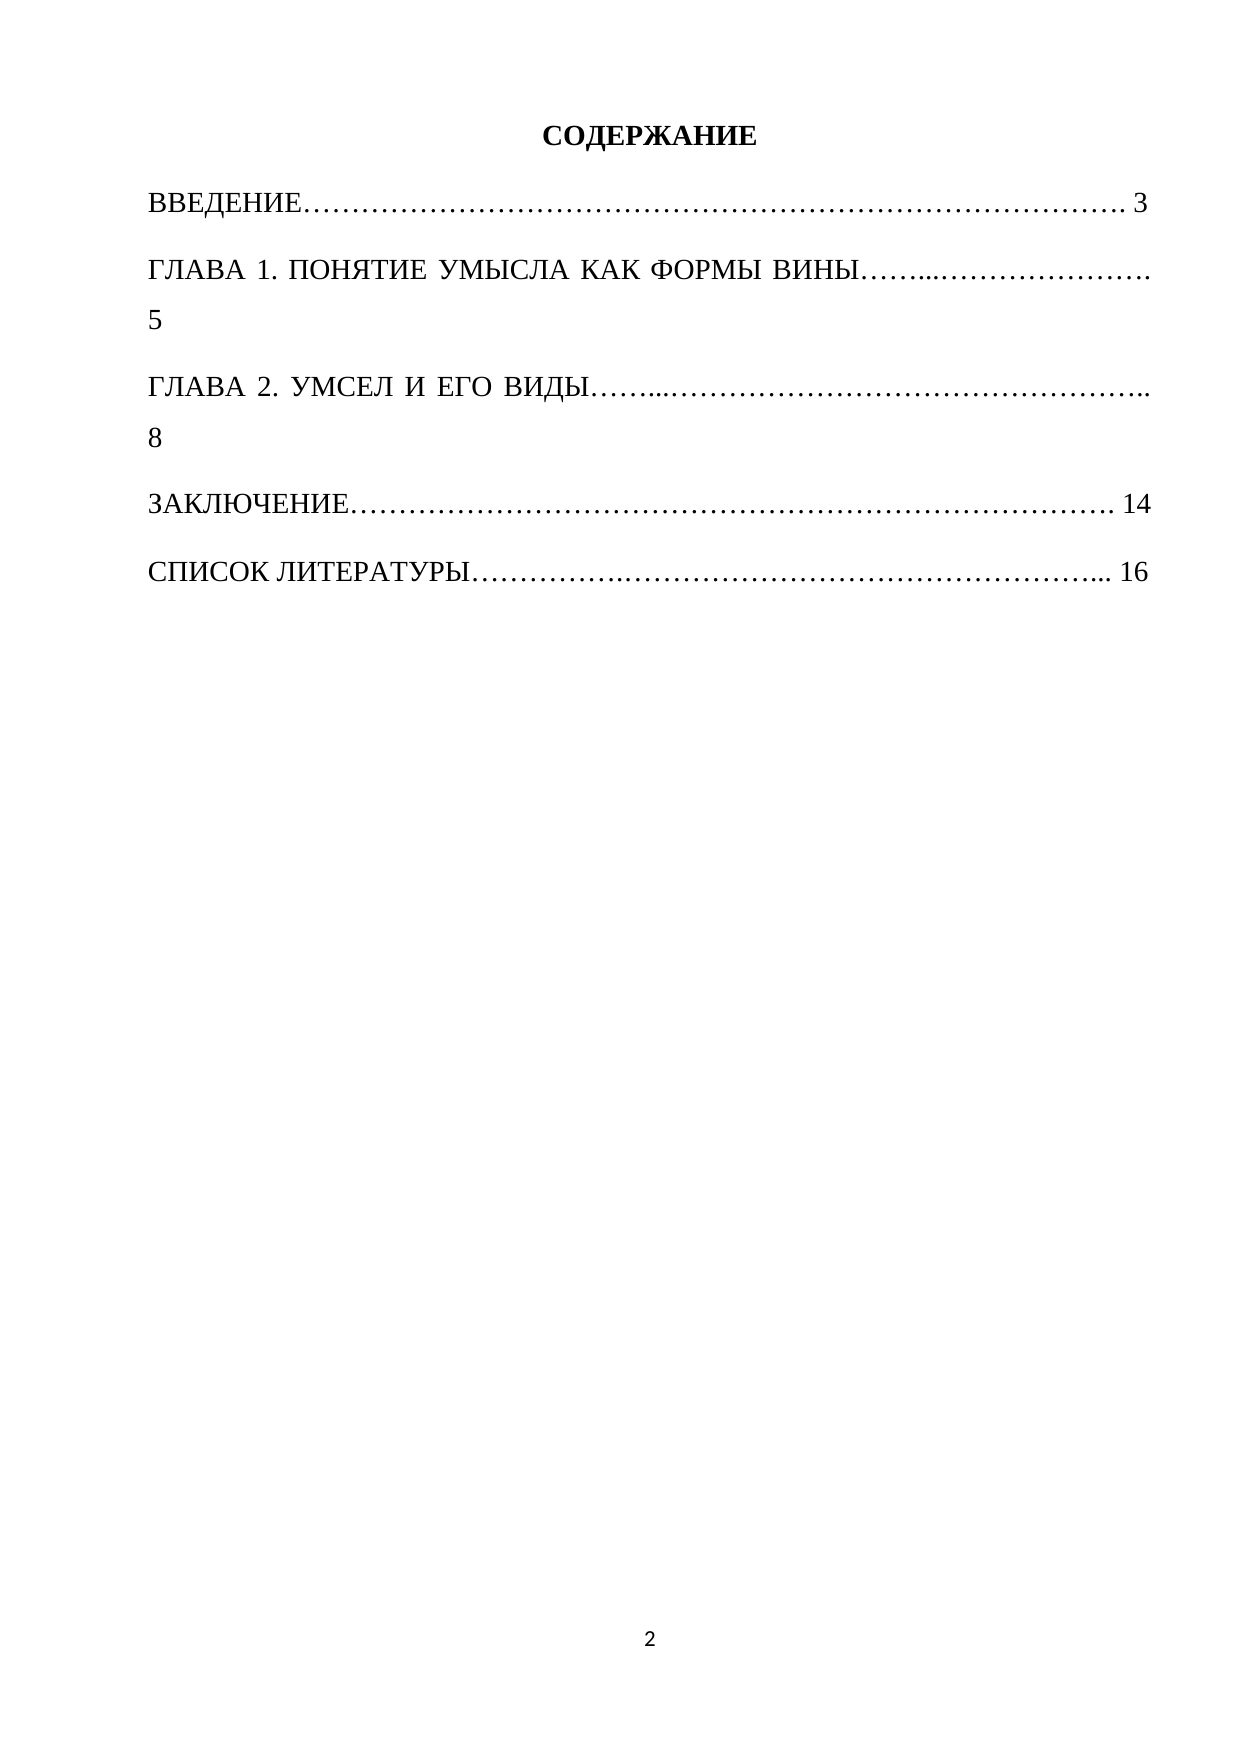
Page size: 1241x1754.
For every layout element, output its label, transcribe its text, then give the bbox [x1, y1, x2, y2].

text ГЛАВА 2. УМСЕЛ И ЕГО ВИДЫ……...………………………………………….. 8 [148, 369, 1152, 453]
text СОДЕРЖАНИЕ [148, 118, 1152, 152]
text ВВЕДЕНИЕ…………………………………………………………………………. 3 [148, 185, 1152, 219]
text СПИСОК ЛИТЕРАТУРЫ…………….…………………………………………... 16 [148, 554, 1152, 587]
text ЗАКЛЮЧЕНИЕ……………………………………………………………………. 14 [148, 487, 1152, 520]
text ГЛАВА 1. ПОНЯТИЕ УМЫСЛА КАК ФОРМЫ ВИНЫ……...…………………. 5 [148, 252, 1152, 336]
